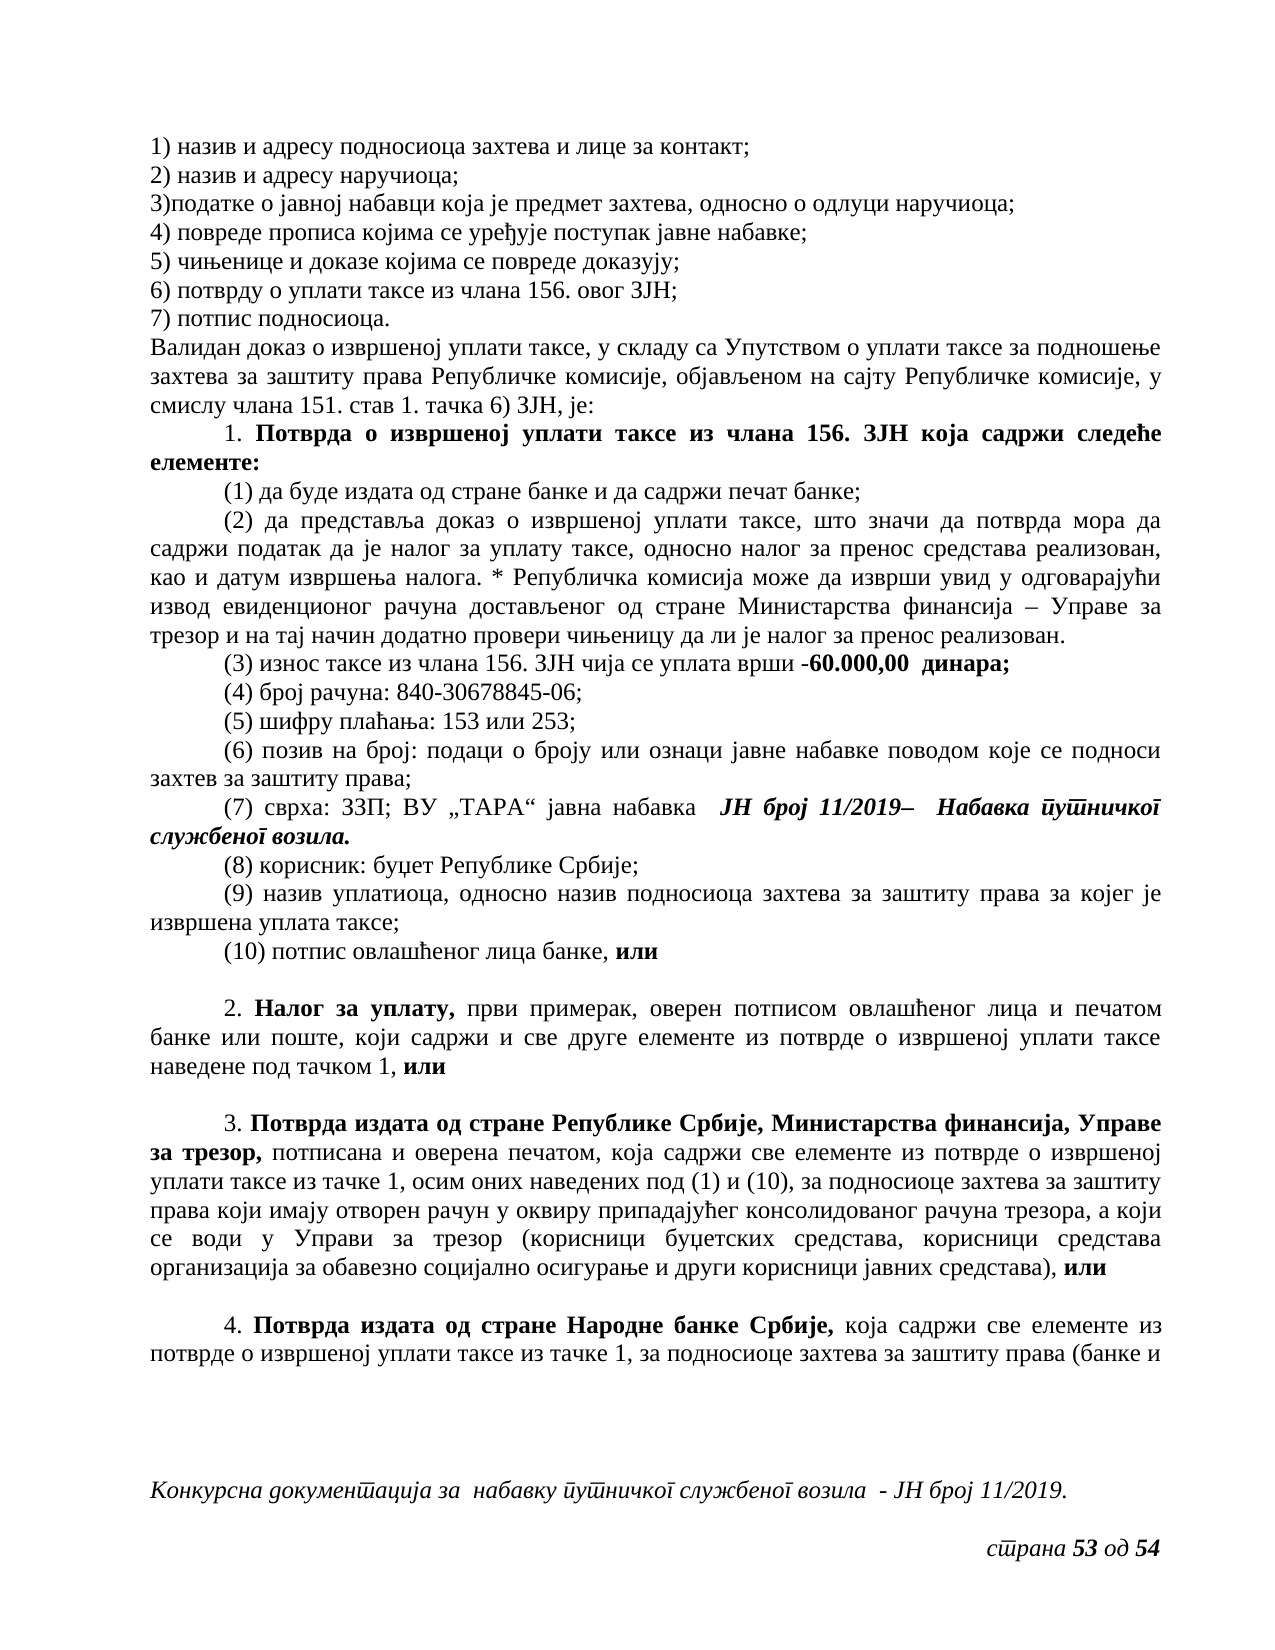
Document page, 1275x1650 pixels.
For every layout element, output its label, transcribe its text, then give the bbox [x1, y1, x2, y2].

text (10) потпис овлашћеног лица банке, или [150, 936, 1162, 965]
text (7) сврха: ЗЗП; ВУ „ТАРА“ јавна набавка ЈН број 11/2019– Набавка путничког службеног возила. [150, 792, 1162, 850]
text (3) износ таксе из члана 156. ЗЈН чија се уплата врши -60.000,00 динара; [150, 648, 1162, 677]
text 2) назив и адресу наручиоца; [150, 160, 1162, 188]
text (5) шифру плаћања: 153 или 253; [150, 706, 1162, 735]
text 1) назив и адресу подносиоца захтева и лице за контакт; [150, 131, 1162, 160]
text 1. Потврда о извршеној уплати таксе из члана 156. ЗЈН која садржи следеће елементе: [150, 418, 1162, 476]
text (6) позив на број: подаци о броју или ознаци јавне набавке поводом које се подноси захтев за заштиту права; [150, 735, 1162, 792]
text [150, 1310, 1162, 1367]
text (8) корисник: буџет Републике Србије; [150, 850, 1162, 878]
text 7) потпис подносиоца. [150, 303, 1162, 332]
text 4) повреде прописа којима се уређује поступак јавне набавке; [150, 217, 1162, 246]
text 5) чињенице и доказе којима се повреде доказују; [150, 246, 1162, 275]
text 3. Потврда издата од стране Републике Србије, Министарства финансија, Управе за трезор, потписана и оверена печатом, која садржи све елементе из потврде о извршеној уплати таксе из тачке 1, осим оних наведених под (1) и (10), за подносиоце захтева за заштиту права који имају отворен рачун у оквиру припадајућег консолидованог рачуна трезора, а који се води у Управи за трезор (корисници буџетских средстава, корисници средстава организација за обавезно социјално осигурање и други корисници јавних средстава), или [150, 1108, 1162, 1281]
text (2) да представља доказ о извршеној уплати таксе, што значи да потврда мора да садржи податак да је налог за уплату таксе, односно налог за пренос средстава реализован, као и датум извршења налога. * Републичка комисија може да изврши увид у одговарајући извод евиденционог рачуна достављеног од стране Министарства финансија – Управе за трезор и на тај начин додатно провери чињеницу да ли је налог за пренос реализован. [150, 505, 1162, 648]
text 3)податке о јавној набавци која је предмет захтева, односно о одлуци наручиоца; [150, 188, 1162, 217]
text (9) назив уплатиоца, односно назив подносиоца захтева за заштиту права за којег је извршена уплата таксе; [150, 878, 1162, 936]
text (1) да буде издата од стране банке и да садржи печат банке; [150, 476, 1162, 505]
text 2. Налог за уплату, први примерак, оверен потписом овлашћеног лица и печатом банке или поште, који садржи и све друге елементе из потврде о извршеној уплати таксе наведене под тачком 1, или [150, 993, 1162, 1080]
text Валидан доказ о извршеној уплати таксе, у складу са Упутством о уплати таксе за подношење захтева за заштиту права Републичке комисије, објављеном на сајту Републичке комисије, у смислу члана 151. став 1. тачка 6) ЗЈН, је: [150, 332, 1162, 418]
text (4) број рачуна: 840-30678845-06; [150, 677, 1162, 706]
text 6) потврду о уплати таксе из члана 156. овог ЗЈН; [150, 275, 1162, 303]
